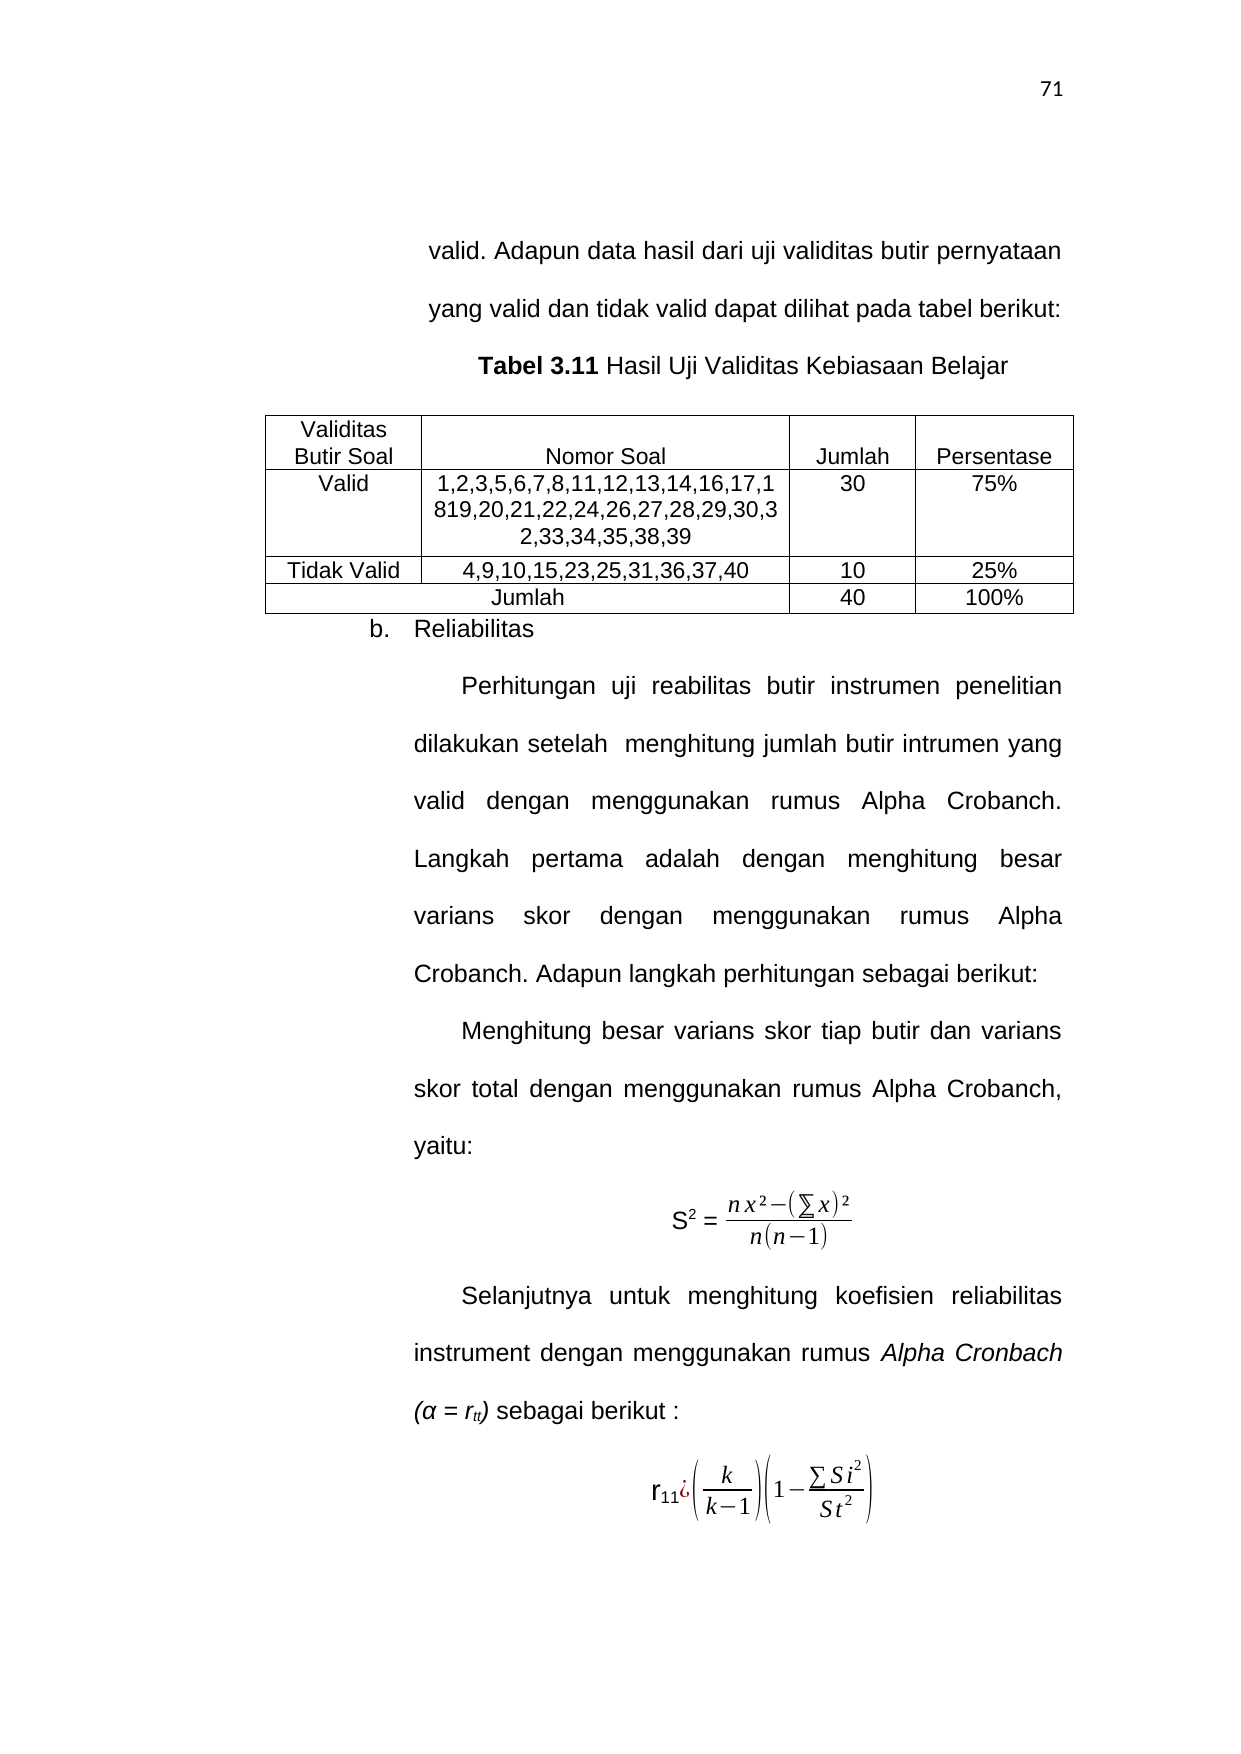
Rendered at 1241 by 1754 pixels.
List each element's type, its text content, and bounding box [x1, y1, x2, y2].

list Tabel 3.11 Hasil Uji Validitas Kebiasaan Belajar [369, 351, 1063, 380]
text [428, 236, 1063, 322]
table_cell 1,2,3,5,6,7,8,11,12,13,14,16,17,1819,20,21,22,24,26,27,28,29,30,32,33,34,35,38,39 [422, 470, 789, 556]
list Perhitungan uji reabilitas butir instrumen penelitian dilakukan setelah menghitung jumlah butir intrumen yang valid dengan menggunakan rumus Alpha Crobanch. Langkah pertama adalah dengan menghitung besar varians skor dengan menggunakan rumus Alpha Crobanch. Adapun langkah perhitungan sebagai berikut: [413, 671, 1063, 987]
table_cell Jumlah [266, 584, 789, 612]
table_header Jumlah [790, 416, 915, 469]
table_cell Tidak Valid [266, 557, 421, 583]
list Menghitung besar varians skor tiap butir dan varians skor total dengan menggunakan rumus Alpha Crobanch, yaitu: [413, 1016, 1063, 1160]
table_header Nomor Soal [422, 416, 789, 469]
list S2 = [413, 1188, 1063, 1252]
list Selanjutnya untuk menghitung koefisien reliabilitas instrument dengan menggunakan rumus Alpha Cronbach (α = rtt) sebagai berikut : [413, 1281, 1063, 1425]
table_cell 25% [916, 557, 1073, 583]
table_header Validitas Butir Soal [266, 416, 421, 469]
list r11 [413, 1453, 1063, 1526]
table_cell 75% [916, 470, 1073, 556]
table_cell 100% [916, 584, 1073, 612]
table_cell 40 [790, 584, 915, 612]
table_cell 10 [790, 557, 915, 583]
table_header Persentase [916, 416, 1073, 469]
table_cell Valid [266, 470, 421, 556]
list Reliabilitas [369, 614, 1063, 642]
table_cell 4,9,10,15,23,25,31,36,37,40 [422, 557, 789, 583]
table_cell 30 [790, 470, 915, 556]
